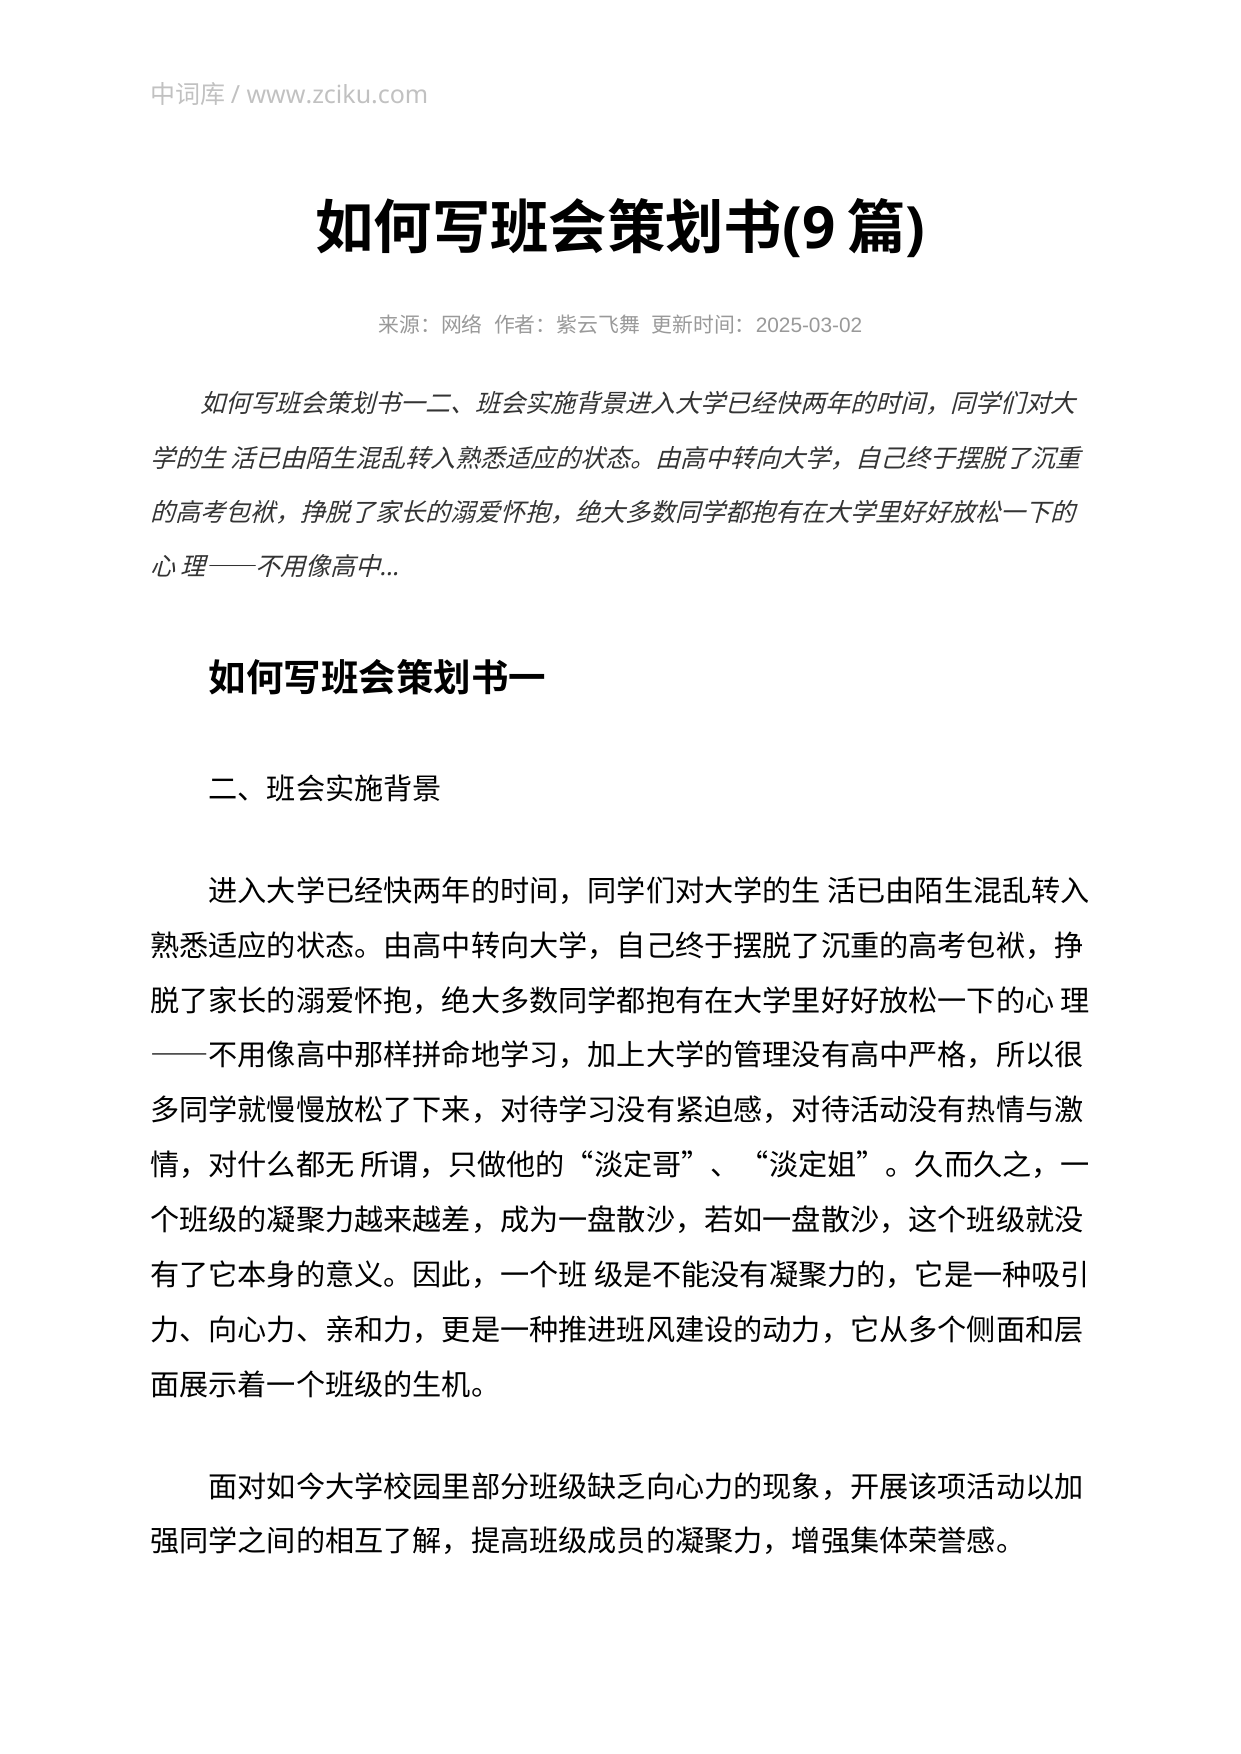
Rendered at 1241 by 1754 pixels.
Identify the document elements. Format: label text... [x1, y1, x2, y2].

subtitle 如何写班会策划书(9篇) [150, 181, 1090, 266]
text 面对如今大学校园里部分班级缺乏向心力的现象，开展该项活动以加强同学之间的相互了解，提高班级成员的凝聚力，增强集体荣誉感。 [150, 1463, 1090, 1560]
text 进入大学已经快两年的时间，同学们对大学的生 活已由陌生混乱转入熟悉适应的状态。由高中转向大学，自己终于摆脱了沉重的高考包袱，挣脱了家长的溺爱怀抱，绝大多数同学都抱有在大学里好好放松一下的心 理——不用像高中那样拼命地学习，加上大学的管理没有高中严格，所以很多同学就慢慢放松了下来，对待学习没有紧迫感，对待活动没有热情与激情，对什么都无 所谓，只做他的“淡定哥”、“淡定姐”。久而久之，一个班级的凝聚力越来越差，成为一盘散沙，若如一盘散沙，这个班级就没有了它本身的意义。因此，一个班 级是不能没有凝聚力的，它是一种吸引力、向心力、亲和力，更是一种推进班风建设的动力，它从多个侧面和层面展示着一个班级的生机。 [150, 867, 1090, 1404]
text 如何写班会策划书一二、班会实施背景进入大学已经快两年的时间，同学们对大学的生 活已由陌生混乱转入熟悉适应的状态。由高中转向大学，自己终于摆脱了沉重的高考包袱，挣脱了家长的溺爱怀抱，绝大多数同学都抱有在大学里好好放松一下的心 理——不用像高中... [150, 384, 1090, 583]
text 如何写班会策划书一 [150, 648, 1090, 702]
text 来源：网络 作者：紫云飞舞 更新时间：2025-03-02 [150, 313, 1090, 337]
text 二、班会实施背景 [150, 766, 1090, 808]
